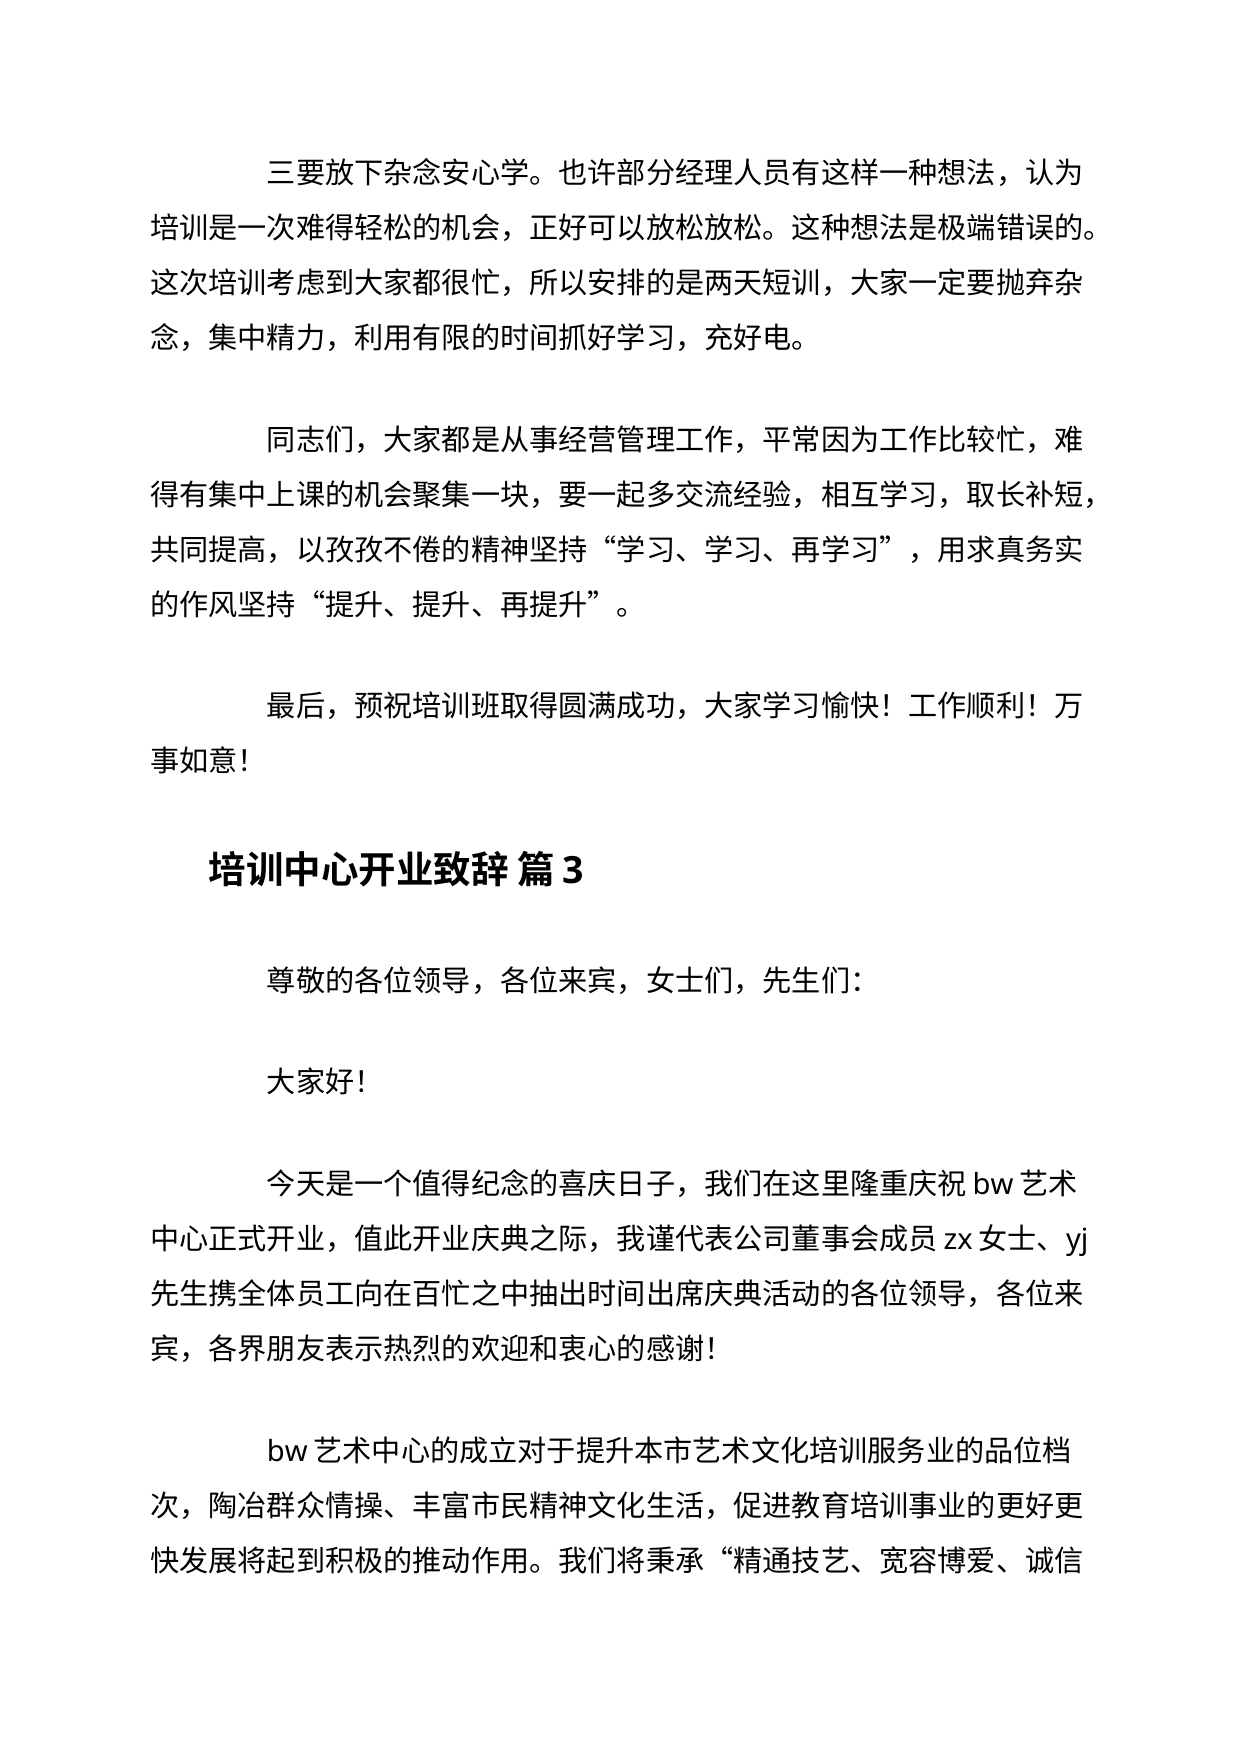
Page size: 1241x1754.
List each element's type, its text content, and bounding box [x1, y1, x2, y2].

text 尊敬的各位领导，各位来宾，女士们，先生们： [150, 957, 1090, 999]
text 培训中心开业致辞 篇3 [150, 839, 1090, 894]
text 三要放下杂念安心学。也许部分经理人员有这样一种想法，认为培训是一次难得轻松的机会，正好可以放松放松。这种想法是极端错误的。这次培训考虑到大家都很忙，所以安排的是两天短训，大家一定要抛弃杂念，集中精力，利用有限的时间抓好学习，充好电。 [150, 150, 1090, 357]
text 今天是一个值得纪念的喜庆日子，我们在这里隆重庆祝bw艺术中心正式开业，值此开业庆典之际，我谨代表公司董事会成员zx女士、yj先生携全体员工向在百忙之中抽出时间出席庆典活动的各位领导，各位来宾，各界朋友表示热烈的欢迎和衷心的感谢！ [150, 1161, 1090, 1368]
text 最后，预祝培训班取得圆满成功，大家学习愉快！工作顺利！万事如意！ [150, 683, 1090, 780]
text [150, 1427, 1090, 1579]
text 大家好！ [150, 1059, 1090, 1101]
text 同志们，大家都是从事经营管理工作，平常因为工作比较忙，难得有集中上课的机会聚集一块，要一起多交流经验，相互学习，取长补短，共同提高，以孜孜不倦的精神坚持“学习、学习、再学习”，用求真务实的作风坚持“提升、提升、再提升”。 [150, 416, 1090, 623]
